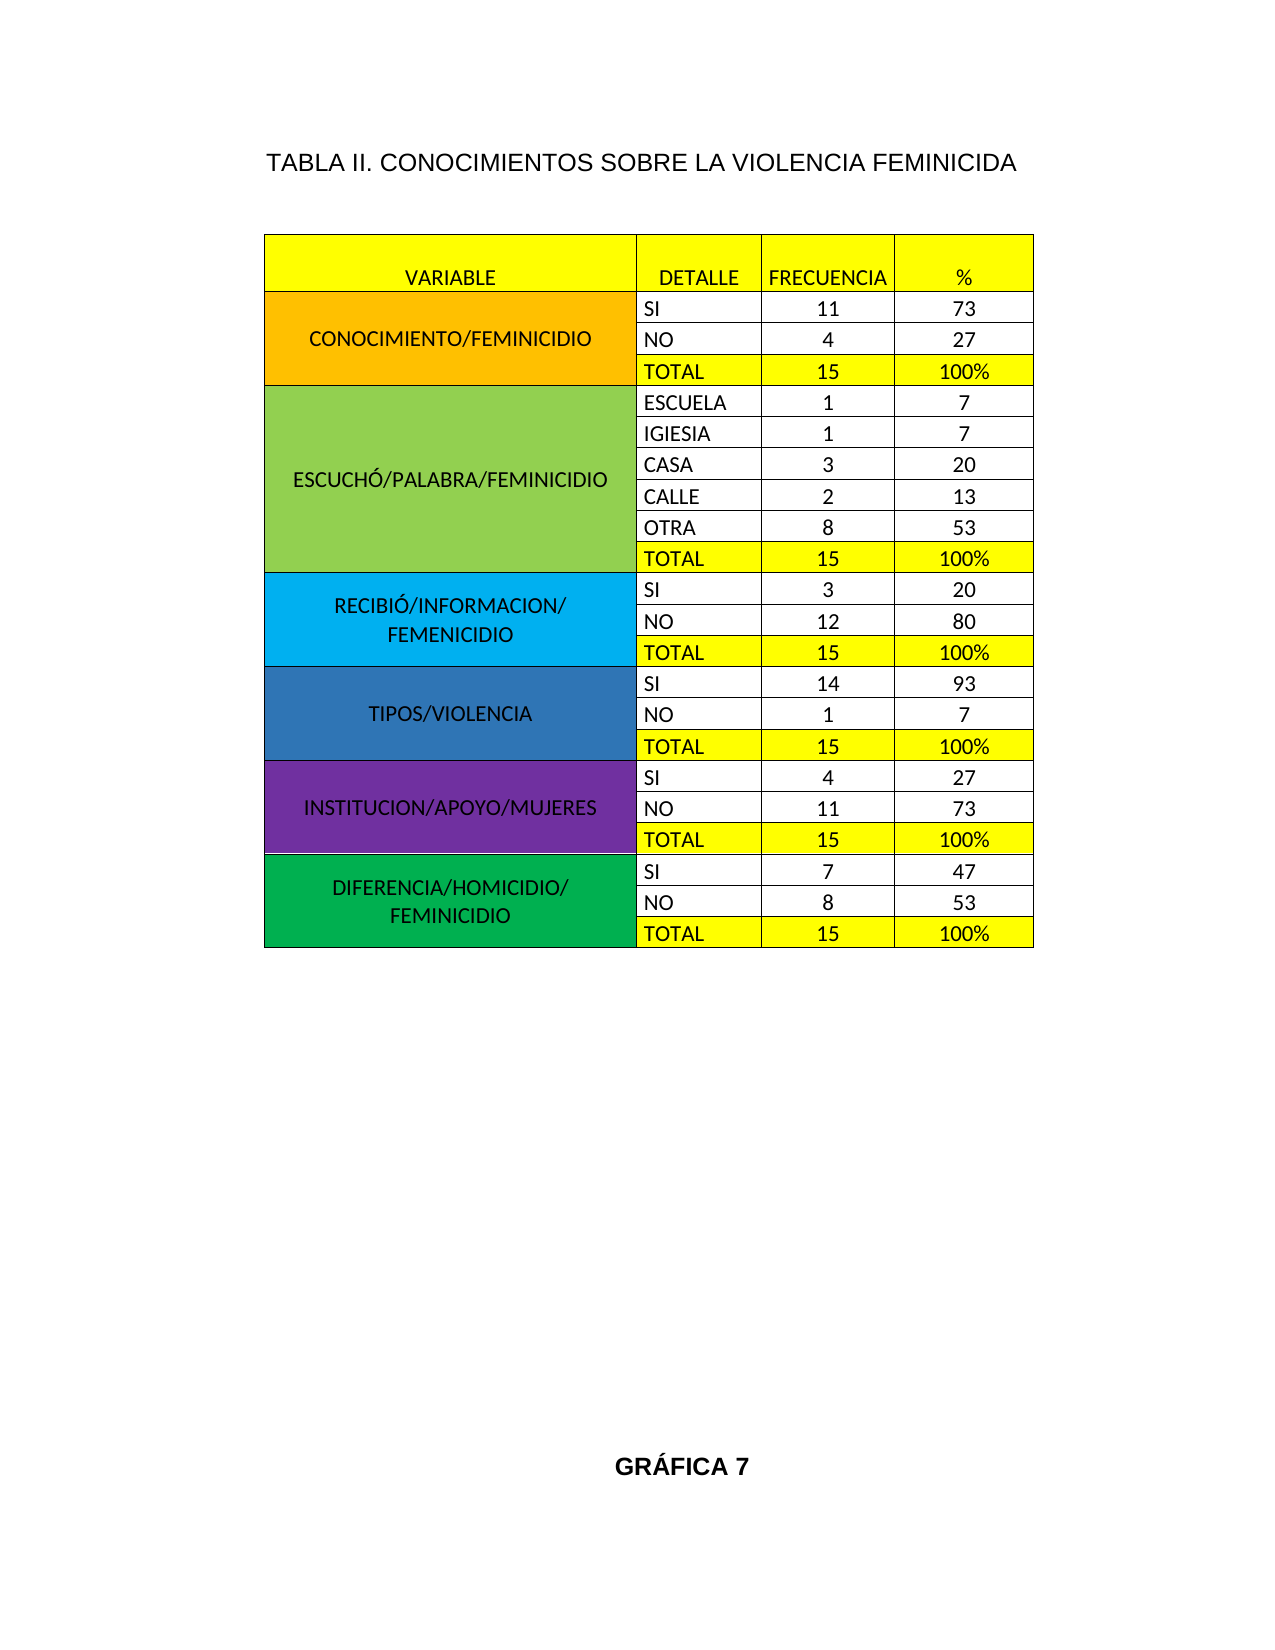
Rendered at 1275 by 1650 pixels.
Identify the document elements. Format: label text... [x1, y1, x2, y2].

table_header FRECUENCIA [762, 235, 894, 291]
table_cell RECIBIÓ/INFORMACION/ FEMENICIDIO [265, 573, 636, 666]
table_cell 8 [762, 511, 894, 541]
table_cell NO [637, 792, 761, 822]
table_cell 7 [895, 417, 1033, 447]
table_cell ESCUELA [637, 386, 761, 416]
table_cell CONOCIMIENTO/FEMINICIDIO [265, 292, 636, 385]
table_cell 7 [895, 698, 1033, 728]
table_cell 11 [762, 292, 894, 322]
table_header % [895, 235, 1033, 291]
table_cell 15 [762, 542, 894, 572]
table_cell CASA [637, 448, 761, 478]
table_cell 2 [762, 480, 894, 510]
table_cell NO [637, 605, 761, 635]
table_cell 53 [895, 511, 1033, 541]
table_cell 100% [895, 355, 1033, 385]
table_cell TIPOS/VIOLENCIA [265, 667, 636, 760]
table_cell 93 [895, 667, 1033, 697]
table_cell 100% [895, 730, 1033, 760]
table_cell 100% [895, 823, 1033, 853]
table_cell ESCUCHÓ/PALABRA/FEMINICIDIO [265, 386, 636, 572]
table_cell TOTAL [637, 636, 761, 666]
table_cell INSTITUCION/APOYO/MUJERES [265, 761, 636, 853]
text GRÁFICA 7 [266, 1451, 1098, 1480]
table_cell 1 [762, 386, 894, 416]
table_cell CALLE [637, 480, 761, 510]
table_cell TOTAL [637, 355, 761, 385]
table_cell 4 [762, 761, 894, 791]
table_cell SI [637, 667, 761, 697]
table_cell 27 [895, 761, 1033, 791]
table_cell TOTAL [637, 823, 761, 853]
table_cell 3 [762, 448, 894, 478]
table_cell 100% [895, 917, 1033, 947]
table_cell 12 [762, 605, 894, 635]
table_cell TOTAL [637, 730, 761, 760]
table_cell NO [637, 323, 761, 353]
table_cell 7 [762, 855, 894, 885]
table_cell 13 [895, 480, 1033, 510]
table_cell 14 [762, 667, 894, 697]
table_cell SI [637, 761, 761, 791]
table_cell 7 [895, 386, 1033, 416]
table_cell 73 [895, 292, 1033, 322]
text TABLA II. CONOCIMIENTOS SOBRE LA VIOLENCIA FEMINICIDA [266, 148, 1098, 176]
table_cell 100% [895, 542, 1033, 572]
table_cell 15 [762, 355, 894, 385]
table_cell 15 [762, 730, 894, 760]
table_cell 20 [895, 573, 1033, 603]
table_cell 1 [762, 698, 894, 728]
table_cell 3 [762, 573, 894, 603]
table_cell SI [637, 292, 761, 322]
table_header VARIABLE [265, 235, 636, 291]
table_cell 20 [895, 448, 1033, 478]
table_cell IGIESIA [637, 417, 761, 447]
table_cell 15 [762, 917, 894, 947]
table_cell 1 [762, 417, 894, 447]
table_cell NO [637, 698, 761, 728]
table_cell 53 [895, 886, 1033, 916]
table_cell NO [637, 886, 761, 916]
table_cell SI [637, 855, 761, 885]
table_cell 100% [895, 636, 1033, 666]
table_cell DIFERENCIA/HOMICIDIO/FEMINICIDIO [265, 855, 636, 947]
table_cell OTRA [637, 511, 761, 541]
table_cell 8 [762, 886, 894, 916]
table_cell 11 [762, 792, 894, 822]
table_cell 73 [895, 792, 1033, 822]
table_cell 80 [895, 605, 1033, 635]
table_cell TOTAL [637, 542, 761, 572]
table_cell 15 [762, 636, 894, 666]
table_cell 4 [762, 323, 894, 353]
table_cell 47 [895, 855, 1033, 885]
table_header DETALLE [637, 235, 761, 291]
table_cell 15 [762, 823, 894, 853]
table_cell 27 [895, 323, 1033, 353]
table_cell TOTAL [637, 917, 761, 947]
table_cell SI [637, 573, 761, 603]
